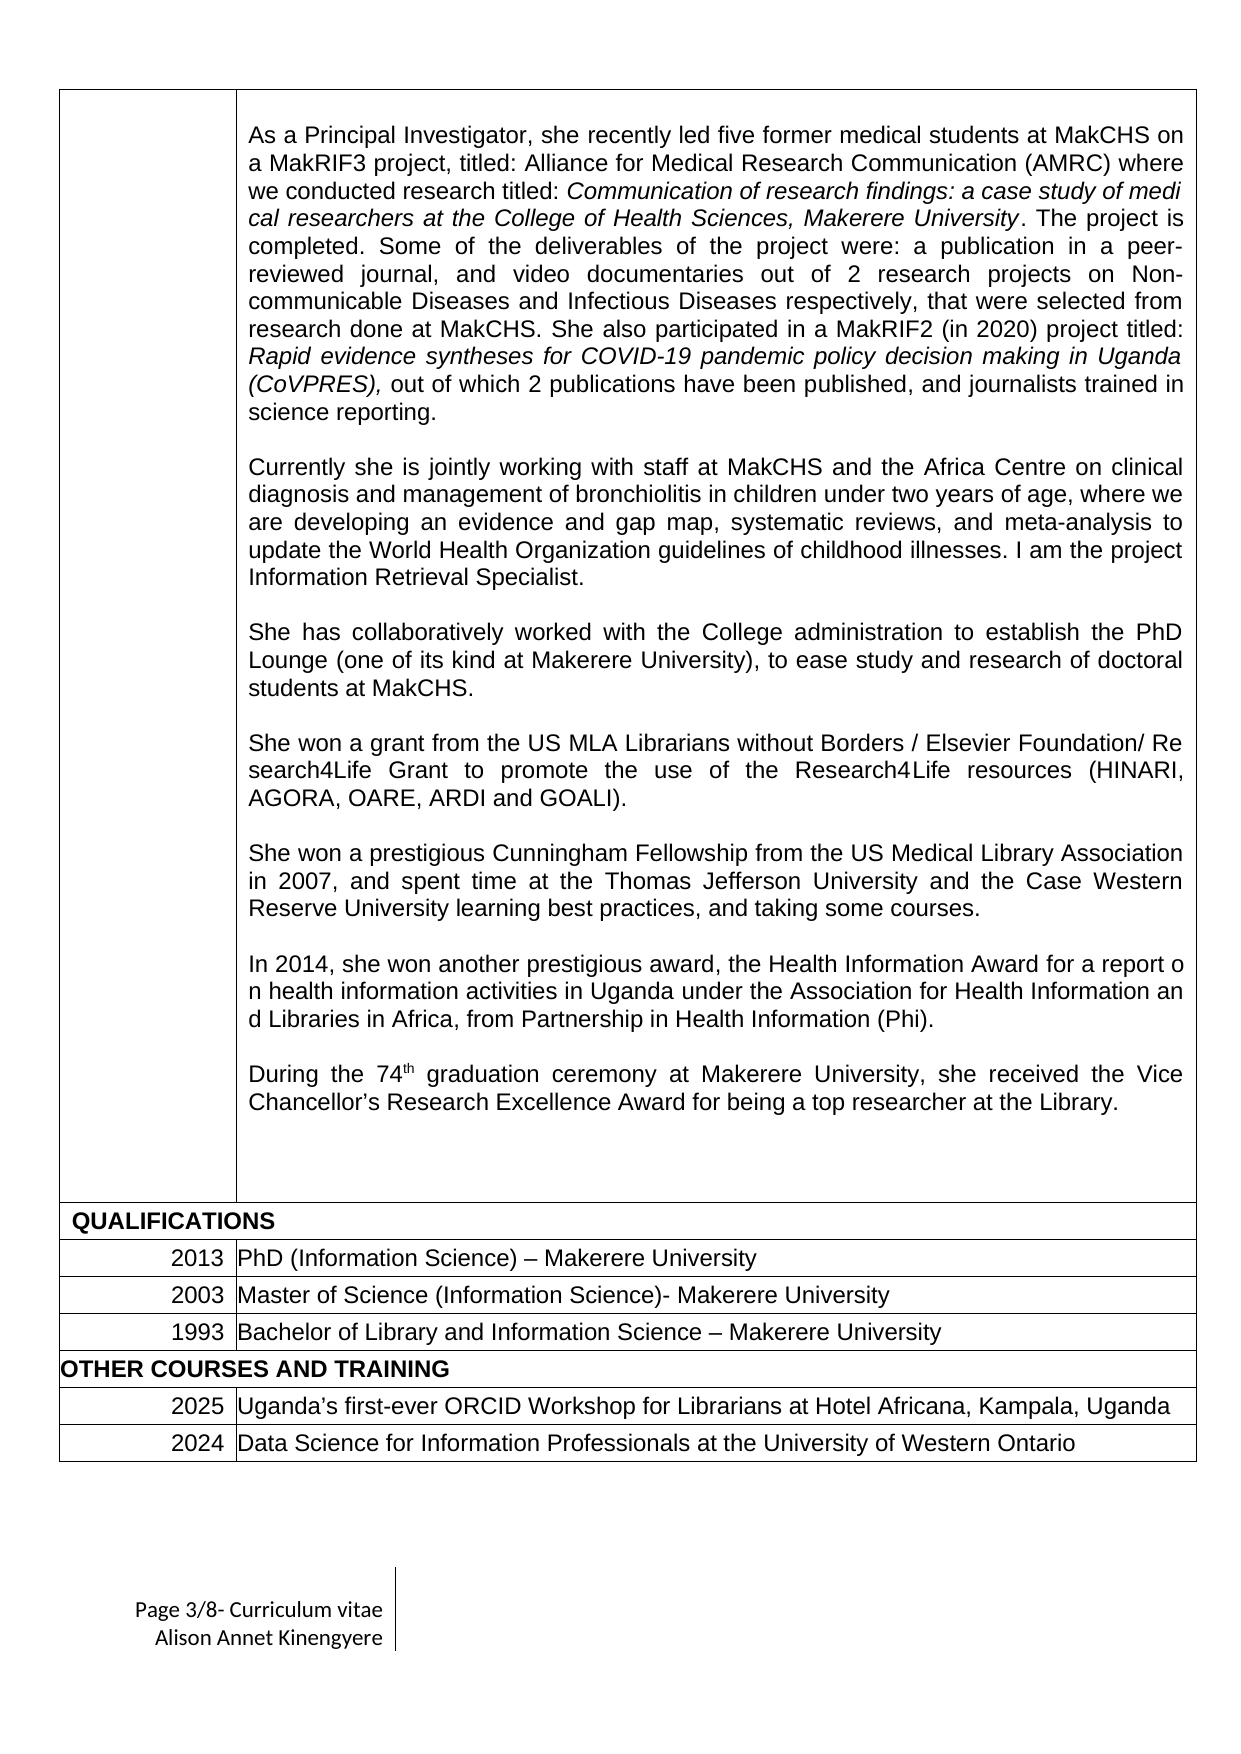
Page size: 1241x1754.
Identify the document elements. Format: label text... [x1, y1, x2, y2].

table_cell Data Science for Information Professionals at the University of Western Ontario [237, 1425, 1196, 1461]
table_cell 1993 [60, 1314, 236, 1350]
table_cell [237, 90, 1196, 1202]
table_cell 2013 [60, 1240, 236, 1276]
table_cell 2024 [60, 1425, 236, 1461]
table_cell Uganda’s first-ever ORCID Workshop for Librarians at Hotel Africana, Kampala, Uganda [237, 1388, 1196, 1424]
table_cell 2003 [60, 1277, 236, 1313]
table_cell 2025 [60, 1388, 236, 1424]
table_cell QUALIFICATIONS [60, 1203, 1196, 1239]
table_cell PhD (Information Science) – Makerere University [237, 1240, 1196, 1276]
table_cell Master of Science (Information Science)- Makerere University [237, 1277, 1196, 1313]
table_cell [60, 90, 236, 1202]
table_cell OTHER COURSES AND TRAINING [60, 1351, 1196, 1387]
table_cell Bachelor of Library and Information Science – Makerere University [237, 1314, 1196, 1350]
